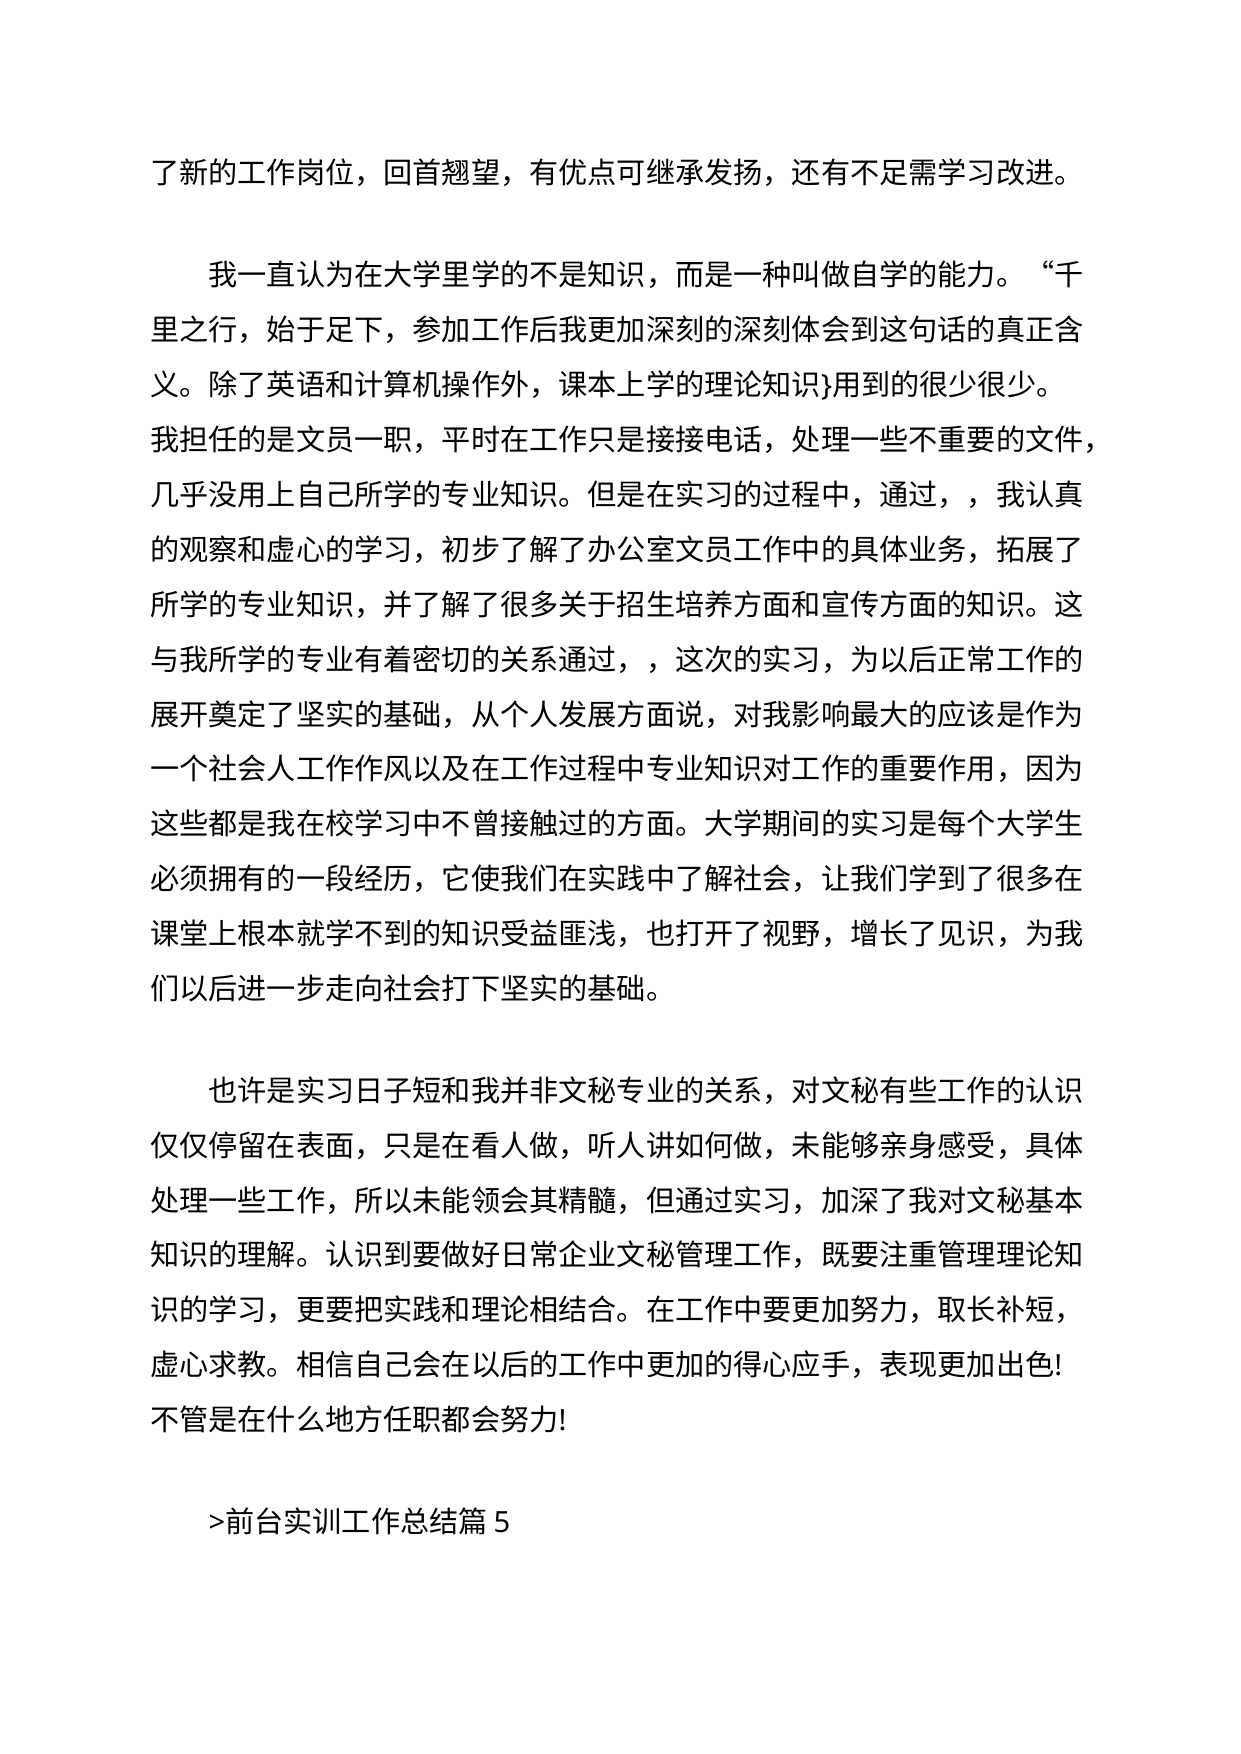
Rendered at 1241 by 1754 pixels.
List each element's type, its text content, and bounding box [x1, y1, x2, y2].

text 也许是实习日子短和我并非文秘专业的关系，对文秘有些工作的认识仅仅停留在表面，只是在看人做，听人讲如何做，未能够亲身感受，具体处理一些工作，所以未能领会其精髓，但通过实习，加深了我对文秘基本知识的理解。认识到要做好日常企业文秘管理工作，既要注重管理理论知识的学习，更要把实践和理论相结合。在工作中要更加努力，取长补短，虚心求教。相信自己会在以后的工作中更加的得心应手，表现更加出色!不管是在什么地方任职都会努力! [150, 1067, 1090, 1439]
text 我一直认为在大学里学的不是知识，而是一种叫做自学的能力。“千里之行，始于足下，参加工作后我更加深刻的深刻体会到这句话的真正含义。除了英语和计算机操作外，课本上学的理论知识}用到的很少很少。我担任的是文员一职，平时在工作只是接接电话，处理一些不重要的文件，几乎没用上自己所学的专业知识。但是在实习的过程中，通过，，我认真的观察和虚心的学习，初步了解了办公室文员工作中的具体业务，拓展了所学的专业知识，并了解了很多关于招生培养方面和宣传方面的知识。这与我所学的专业有着密切的关系通过，，这次的实习，为以后正常工作的展开奠定了坚实的基础，从个人发展方面说，对我影响最大的应该是作为一个社会人工作作风以及在工作过程中专业知识对工作的重要作用，因为这些都是我在校学习中不曾接触过的方面。大学期间的实习是每个大学生必须拥有的一段经历，它使我们在实践中了解社会，让我们学到了很多在课堂上根本就学不到的知识受益匪浅，也打开了视野，增长了见识，为我们以后进一步走向社会打下坚实的基础。 [150, 252, 1090, 1008]
text >前台实训工作总结篇5 [150, 1499, 1090, 1541]
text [150, 150, 1090, 192]
